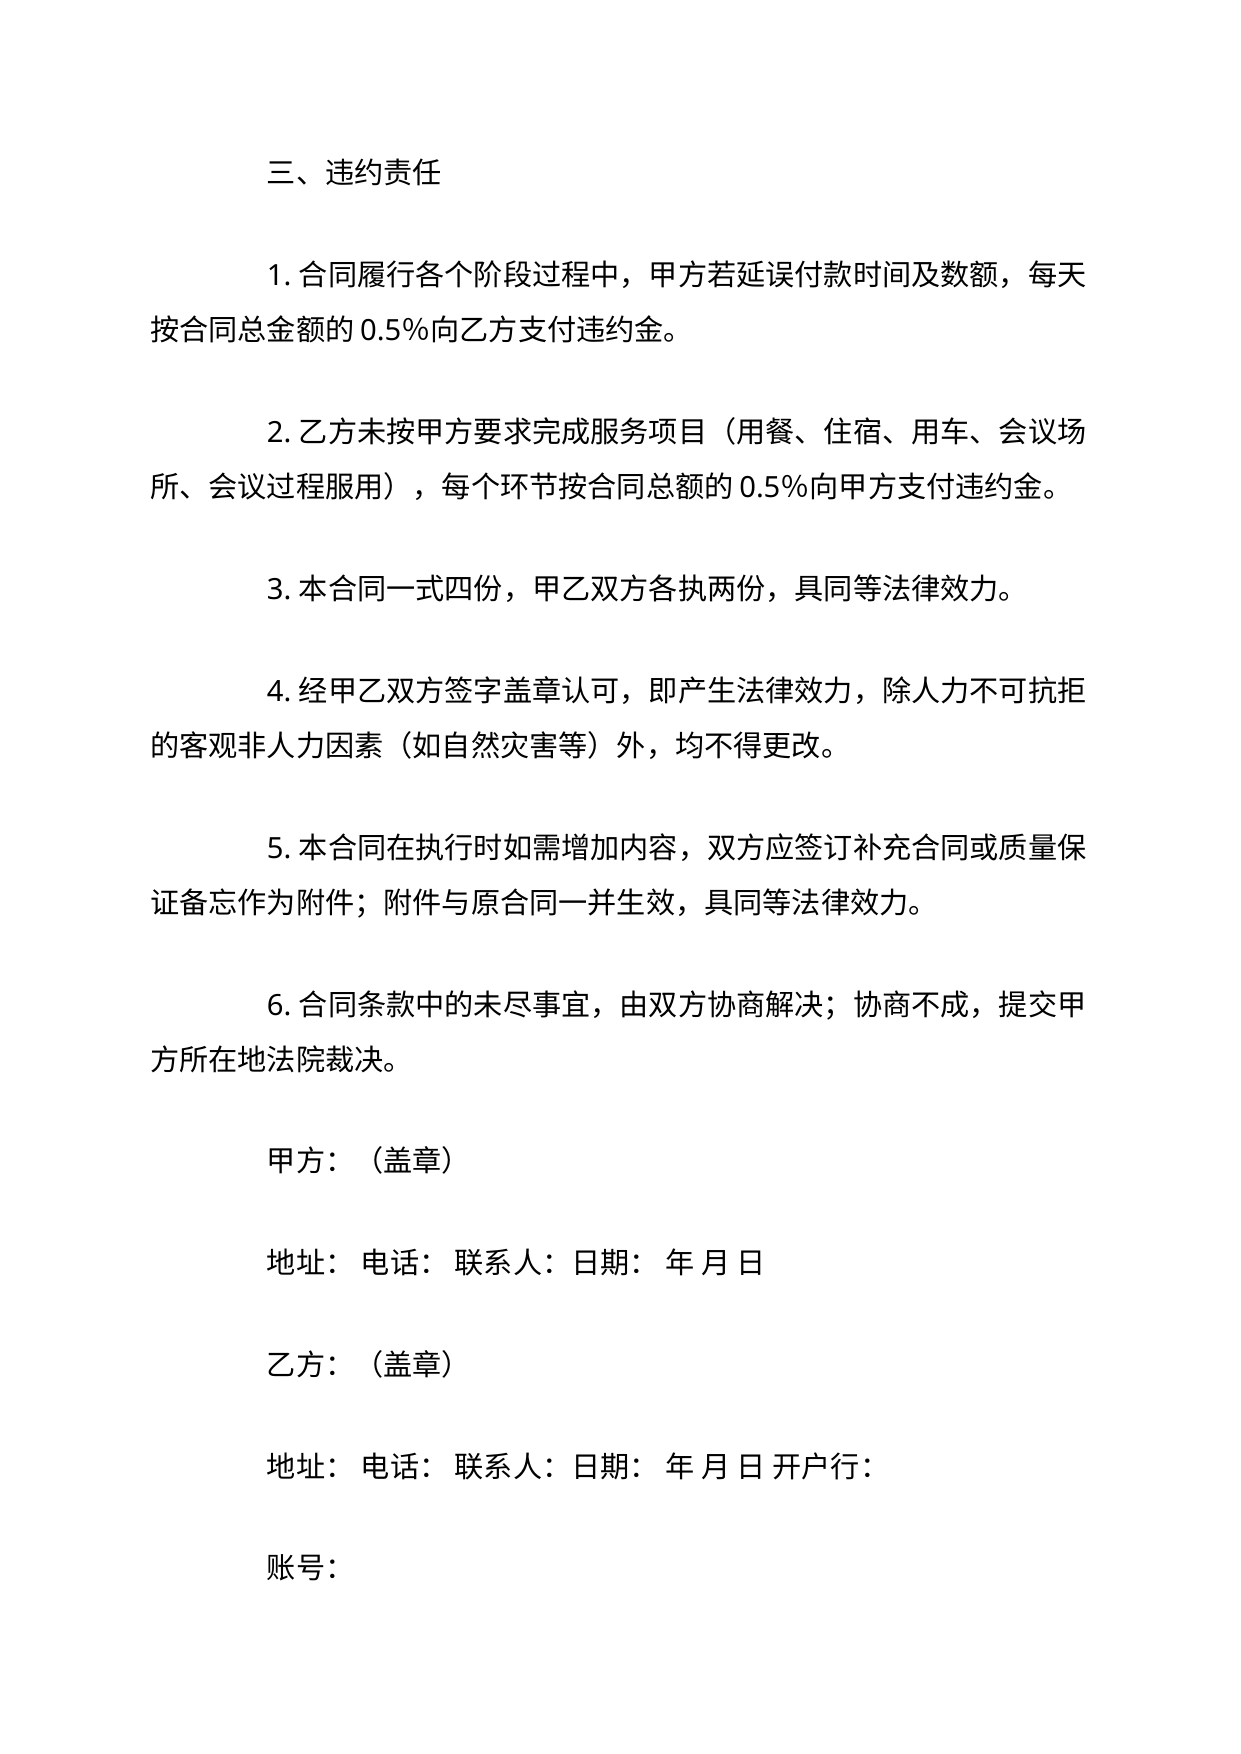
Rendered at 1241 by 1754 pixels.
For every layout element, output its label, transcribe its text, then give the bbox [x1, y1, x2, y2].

text 甲方：（盖章） [150, 1138, 1090, 1180]
text 账号： [150, 1545, 1090, 1587]
text 三、违约责任 [150, 150, 1090, 192]
text 3. 本合同一式四份，甲乙双方各执两份，具同等法律效力。 [150, 566, 1090, 608]
text 6. 合同条款中的未尽事宜，由双方协商解决；协商不成，提交甲方所在地法院裁决。 [150, 981, 1090, 1078]
text 地址： 电话： 联系人：日期： 年 月 日 开户行： [150, 1443, 1090, 1486]
text 1. 合同履行各个阶段过程中，甲方若延误付款时间及数额，每天按合同总金额的0.5％向乙方支付违约金。 [150, 252, 1090, 349]
text 乙方：（盖章） [150, 1342, 1090, 1384]
text 2. 乙方未按甲方要求完成服务项目（用餐、住宿、用车、会议场所、会议过程服用），每个环节按合同总额的0.5％向甲方支付违约金。 [150, 409, 1090, 506]
text 4. 经甲乙双方签字盖章认可，即产生法律效力，除人力不可抗拒的客观非人力因素（如自然灾害等）外，均不得更改。 [150, 668, 1090, 765]
text 5. 本合同在执行时如需增加内容，双方应签订补充合同或质量保证备忘作为附件；附件与原合同一并生效，具同等法律效力。 [150, 824, 1090, 922]
text 地址： 电话： 联系人：日期： 年 月 日 [150, 1240, 1090, 1282]
